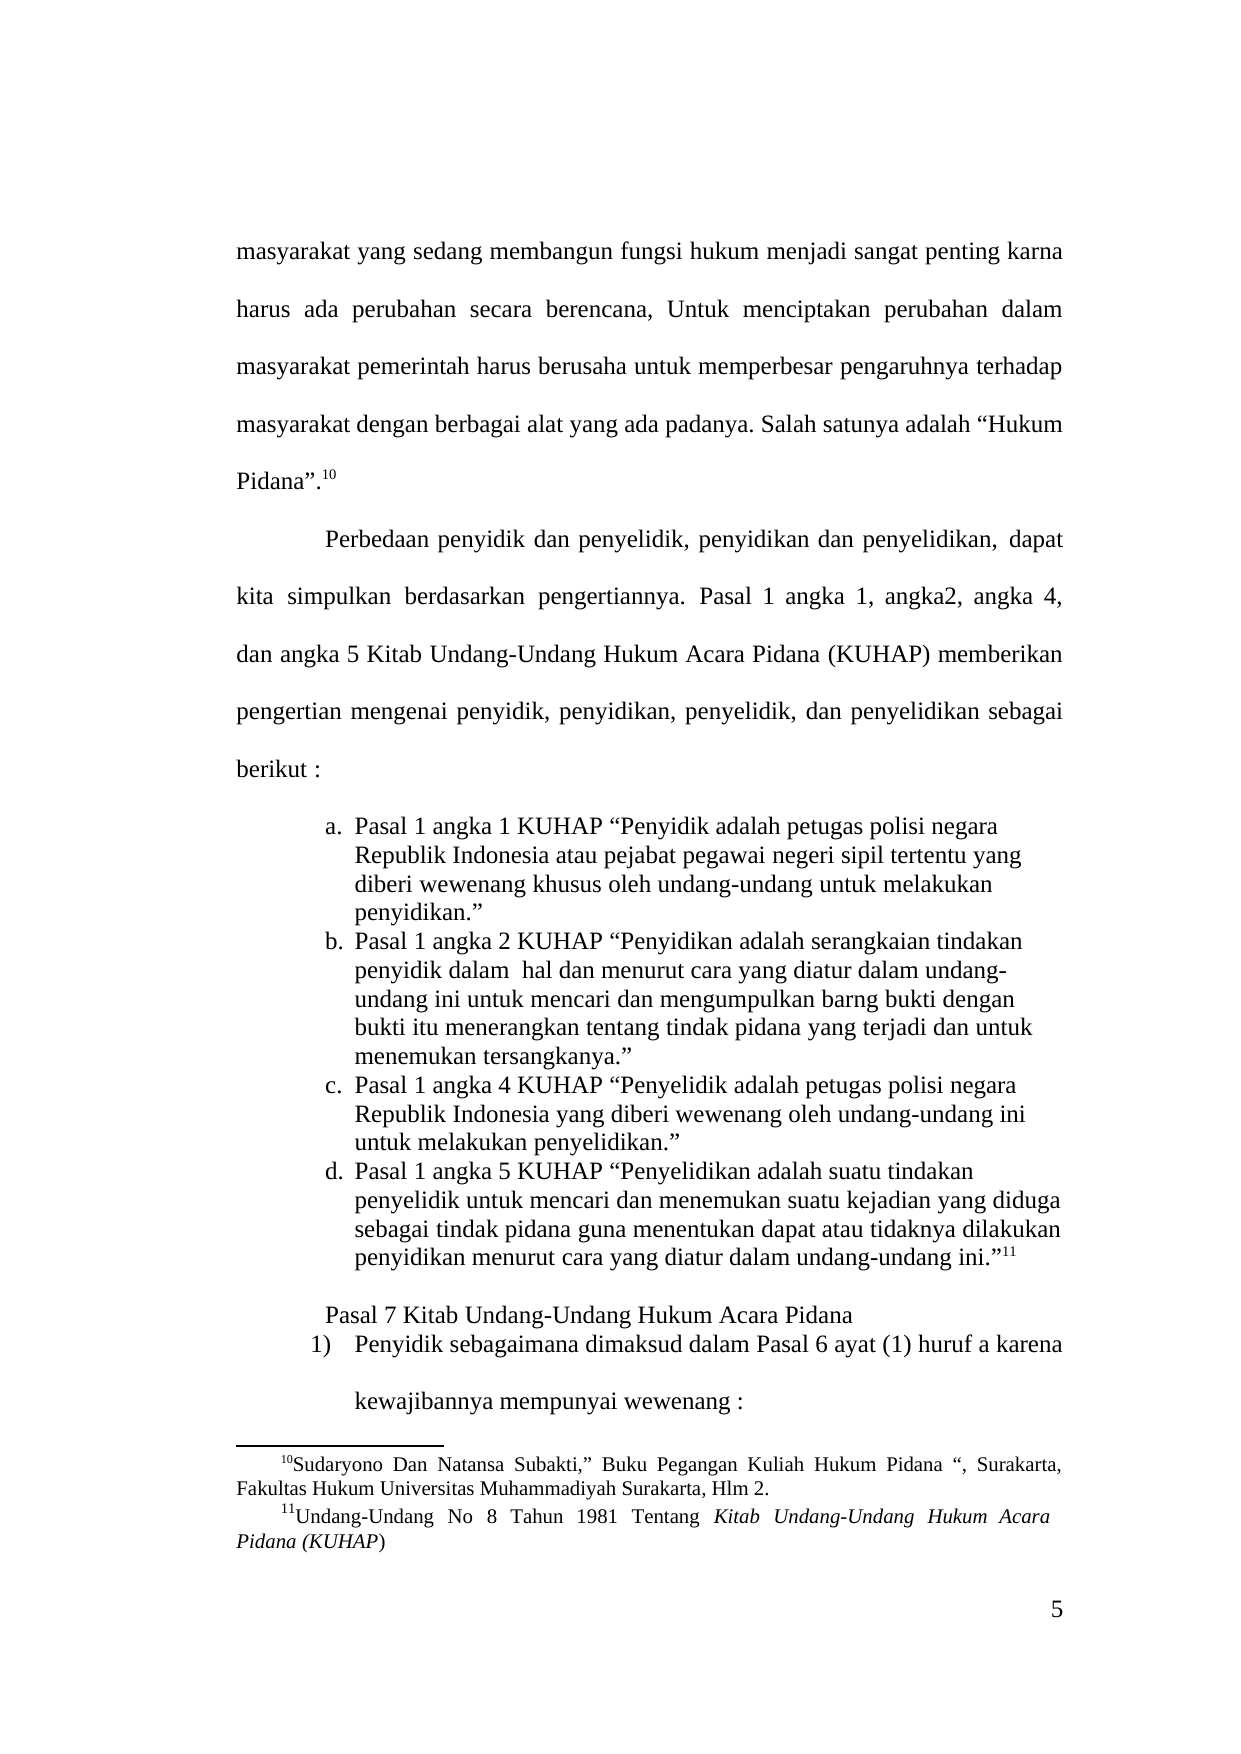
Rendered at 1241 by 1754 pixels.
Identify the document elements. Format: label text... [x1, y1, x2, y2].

list Penyidik sebagaimana dimaksud dalam Pasal 6 ayat (1) huruf a karena kewajibannya mempunyai wewenang : [310, 1329, 1063, 1415]
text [236, 236, 1063, 495]
list Pasal 1 angka 4 KUHAP “Penyelidik adalah petugas polisi negara Republik Indonesia yang diberi wewenang oleh undang-undang ini untuk melakukan penyelidikan.” [325, 1070, 1063, 1156]
text Pasal 7 Kitab Undang-Undang Hukum Acara Pidana [250, 1300, 1063, 1329]
list Pasal 1 angka 5 KUHAP “Penyelidikan adalah suatu tindakan penyelidik untuk mencari dan menemukan suatu kejadian yang diduga sebagai tindak pidana guna menentukan dapat atau tidaknya dilakukan penyidikan menurut cara yang diatur dalam undang-undang ini.” [325, 1156, 1063, 1271]
list Pasal 1 angka 1 KUHAP “Penyidik adalah petugas polisi negara Republik Indonesia atau pejabat pegawai negeri sipil tertentu yang diberi wewenang khusus oleh undang-undang untuk melakukan penyidikan.” [325, 811, 1063, 926]
list Pasal 1 angka 2 KUHAP “Penyidikan adalah serangkaian tindakan penyidik dalam hal dan menurut cara yang diatur dalam undang-undang ini untuk mencari dan mengumpulkan barng bukti dengan bukti itu menerangkan tentang tindak pidana yang terjadi dan untuk menemukan tersangkanya.” [325, 926, 1063, 1070]
text Perbedaan penyidik dan penyelidik, penyidikan dan penyelidikan, dapat kita simpulkan berdasarkan pengertiannya. Pasal 1 angka 1, angka2, angka 4, dan angka 5 Kitab Undang-Undang Hukum Acara Pidana (KUHAP) memberikan pengertian mengenai penyidik, penyidikan, penyelidik, dan penyelidikan sebagai berikut : [236, 524, 1063, 782]
